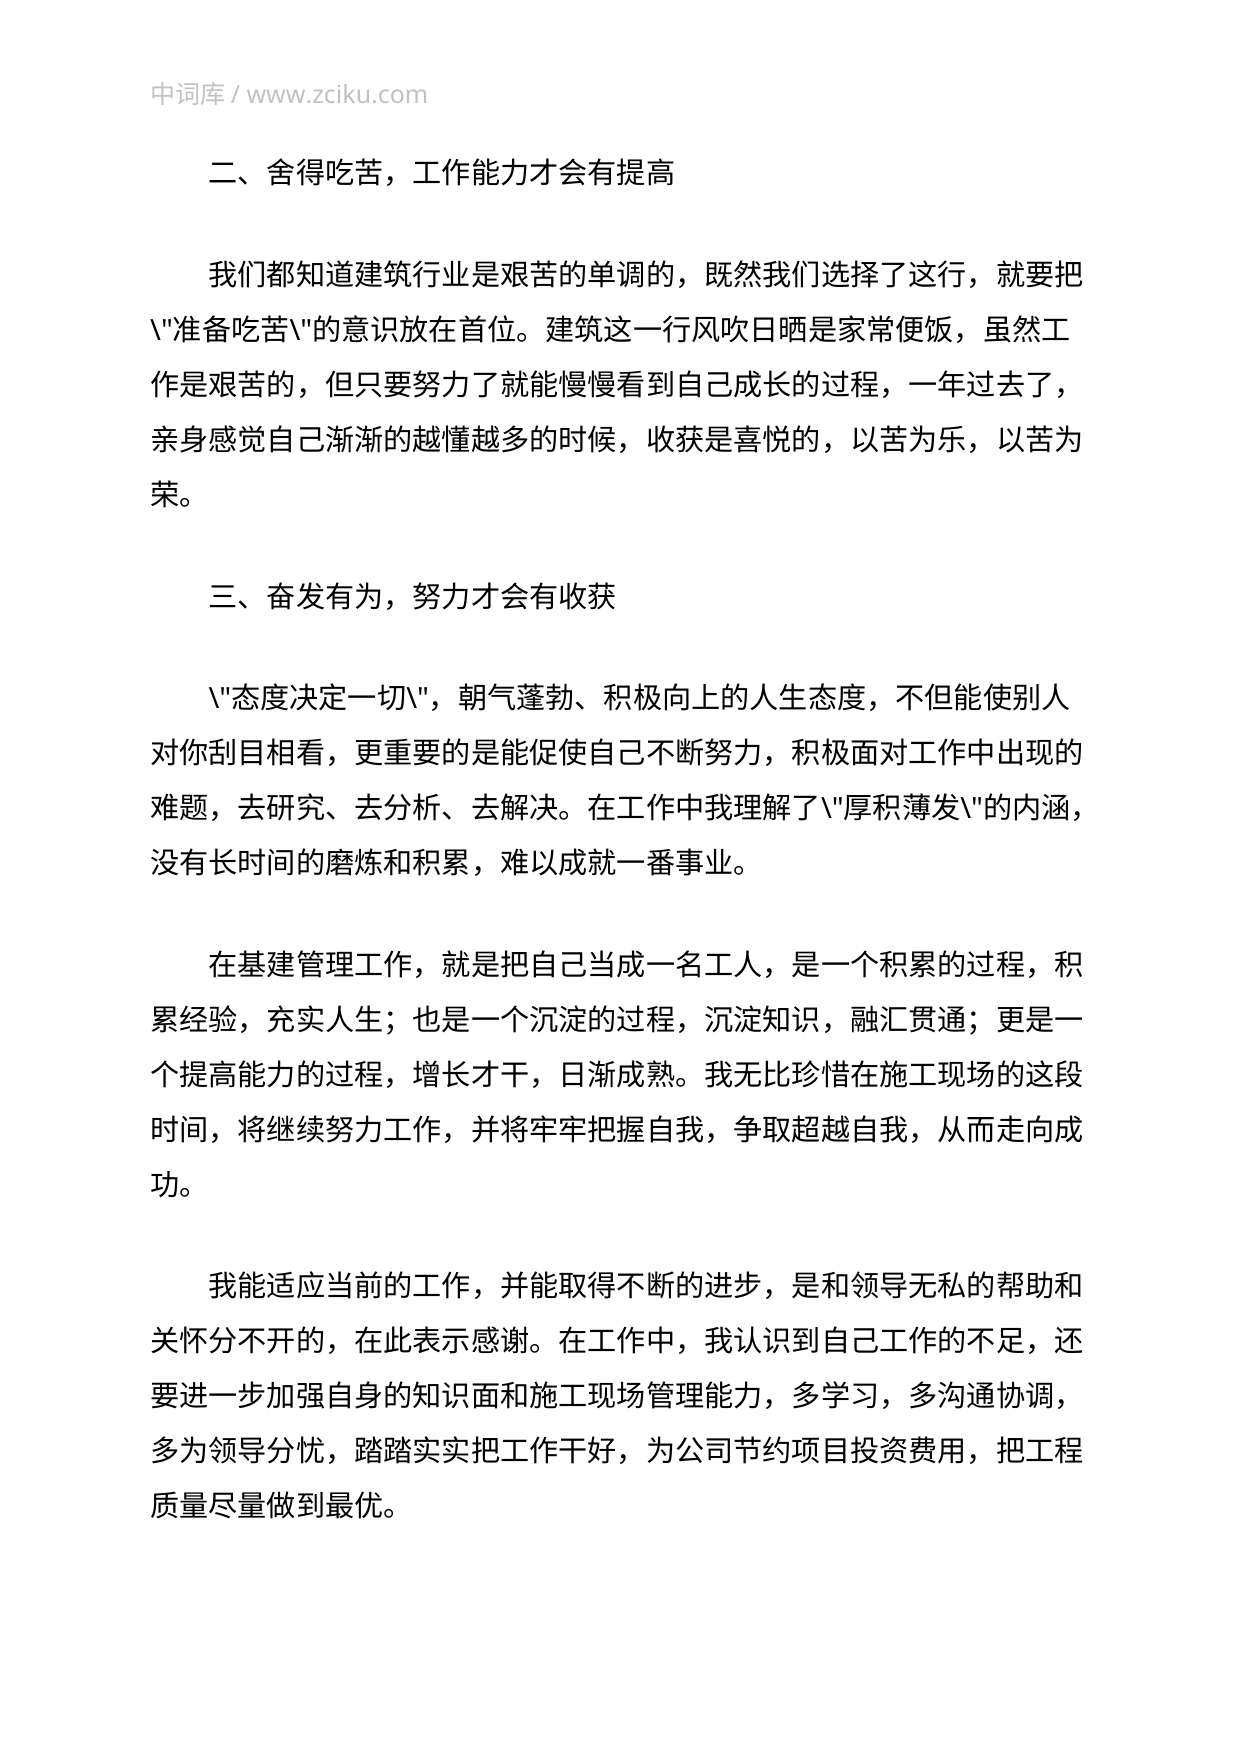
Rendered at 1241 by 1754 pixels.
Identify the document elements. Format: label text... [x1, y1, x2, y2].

text 我们都知道建筑行业是艰苦的单调的，既然我们选择了这行，就要把\"准备吃苦\"的意识放在首位。建筑这一行风吹日晒是家常便饭，虽然工作是艰苦的，但只要努力了就能慢慢看到自己成长的过程，一年过去了，亲身感觉自己渐渐的越懂越多的时候，收获是喜悦的，以苦为乐，以苦为荣。 [150, 252, 1090, 514]
text 三、奋发有为，努力才会有收获 [150, 573, 1090, 616]
text 在基建管理工作，就是把自己当成一名工人，是一个积累的过程，积累经验，充实人生；也是一个沉淀的过程，沉淀知识，融汇贯通；更是一个提高能力的过程，增长才干，日渐成熟。我无比珍惜在施工现场的这段时间，将继续努力工作，并将牢牢把握自我，争取超越自我，从而走向成功。 [150, 942, 1090, 1203]
text \"态度决定一切\"，朝气蓬勃、积极向上的人生态度，不但能使别人对你刮目相看，更重要的是能促使自己不断努力，积极面对工作中出现的难题，去研究、去分析、去解决。在工作中我理解了\"厚积薄发\"的内涵，没有长时间的磨炼和积累，难以成就一番事业。 [150, 675, 1090, 882]
text 我能适应当前的工作，并能取得不断的进步，是和领导无私的帮助和关怀分不开的，在此表示感谢。在工作中，我认识到自己工作的不足，还要进一步加强自身的知识面和施工现场管理能力，多学习，多沟通协调，多为领导分忧，踏踏实实把工作干好，为公司节约项目投资费用，把工程质量尽量做到最优。 [150, 1263, 1090, 1525]
text 二、舍得吃苦，工作能力才会有提高 [150, 150, 1090, 192]
